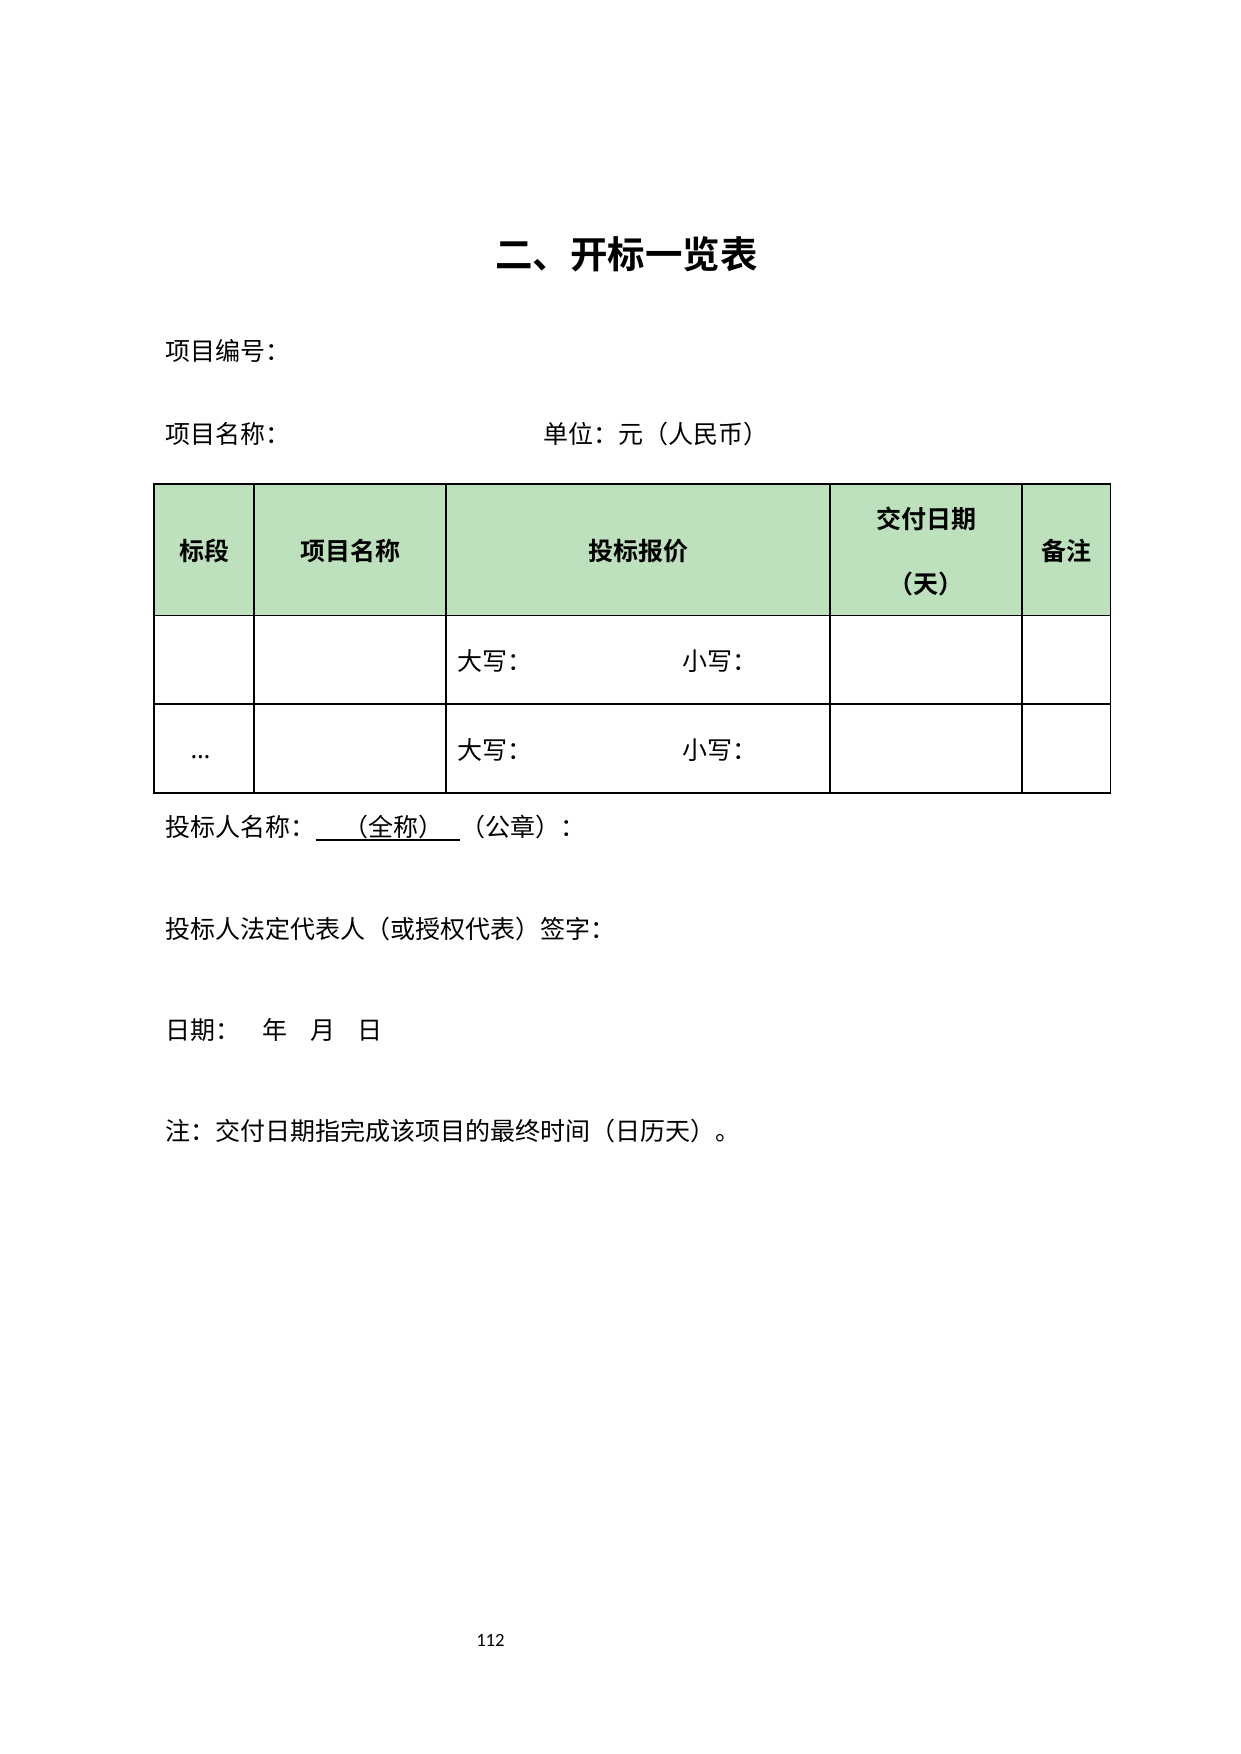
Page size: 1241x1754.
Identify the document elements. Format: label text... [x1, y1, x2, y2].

text 投标人名称： （全称） （公章）： [165, 794, 1087, 858]
table_cell [155, 616, 253, 703]
table_cell [255, 616, 445, 703]
table_cell [255, 705, 445, 792]
table_cell [831, 616, 1021, 703]
table_header 项目名称 [255, 485, 445, 615]
table_cell … [155, 705, 253, 792]
text 二、开标一览表 [165, 219, 1087, 284]
text 投标人法定代表人（或授权代表）签字： [165, 895, 1087, 960]
text 注：交付日期指完成该项目的最终时间（日历天）。 [165, 1097, 1087, 1162]
text 项目编号： [165, 317, 1087, 382]
table_cell [1023, 616, 1110, 703]
table_cell [1023, 705, 1110, 792]
table_header 投标报价 [447, 485, 829, 615]
table_cell 大写： 小写： [447, 705, 829, 792]
table_header 备注 [1023, 485, 1110, 615]
table_cell [831, 705, 1021, 792]
table_header 标段 [155, 485, 253, 615]
table_header 交付日期（天） [831, 485, 1021, 615]
text 日期： 年 月 日 [165, 996, 1087, 1061]
text 项目名称： 单位：元（人民币） [165, 400, 1087, 465]
table_cell 大写： 小写： [447, 616, 829, 703]
